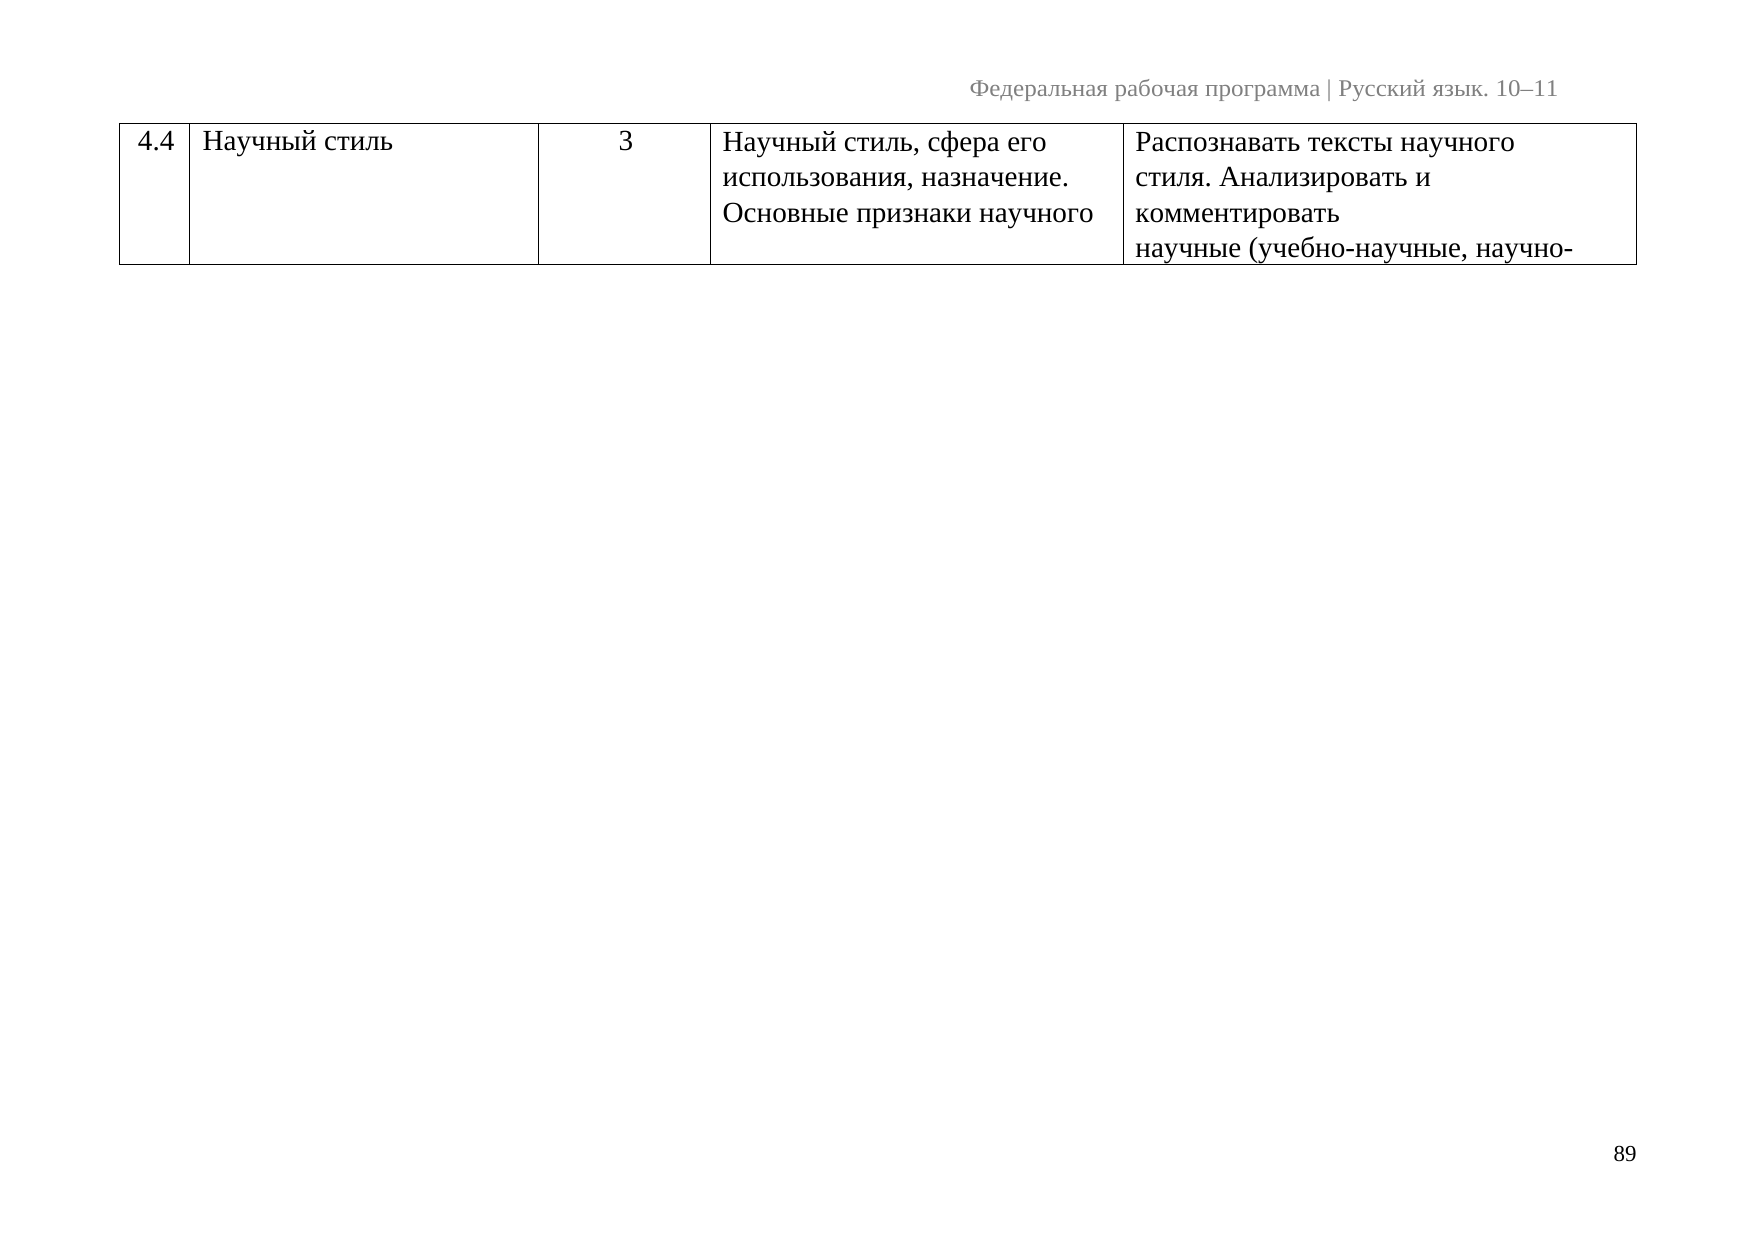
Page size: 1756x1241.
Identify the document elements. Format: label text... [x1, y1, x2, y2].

table_cell Научный стиль, сфера его использования, назначение. Основные признаки научного [711, 124, 1123, 264]
table_cell Распознавать тексты научного стиля. Анализировать и комментировать научные (учебно-научные, научно- [1124, 124, 1636, 264]
table_cell 3 [539, 124, 710, 264]
table_cell 4.4 [120, 124, 189, 264]
table_cell Научный стиль [190, 124, 538, 264]
